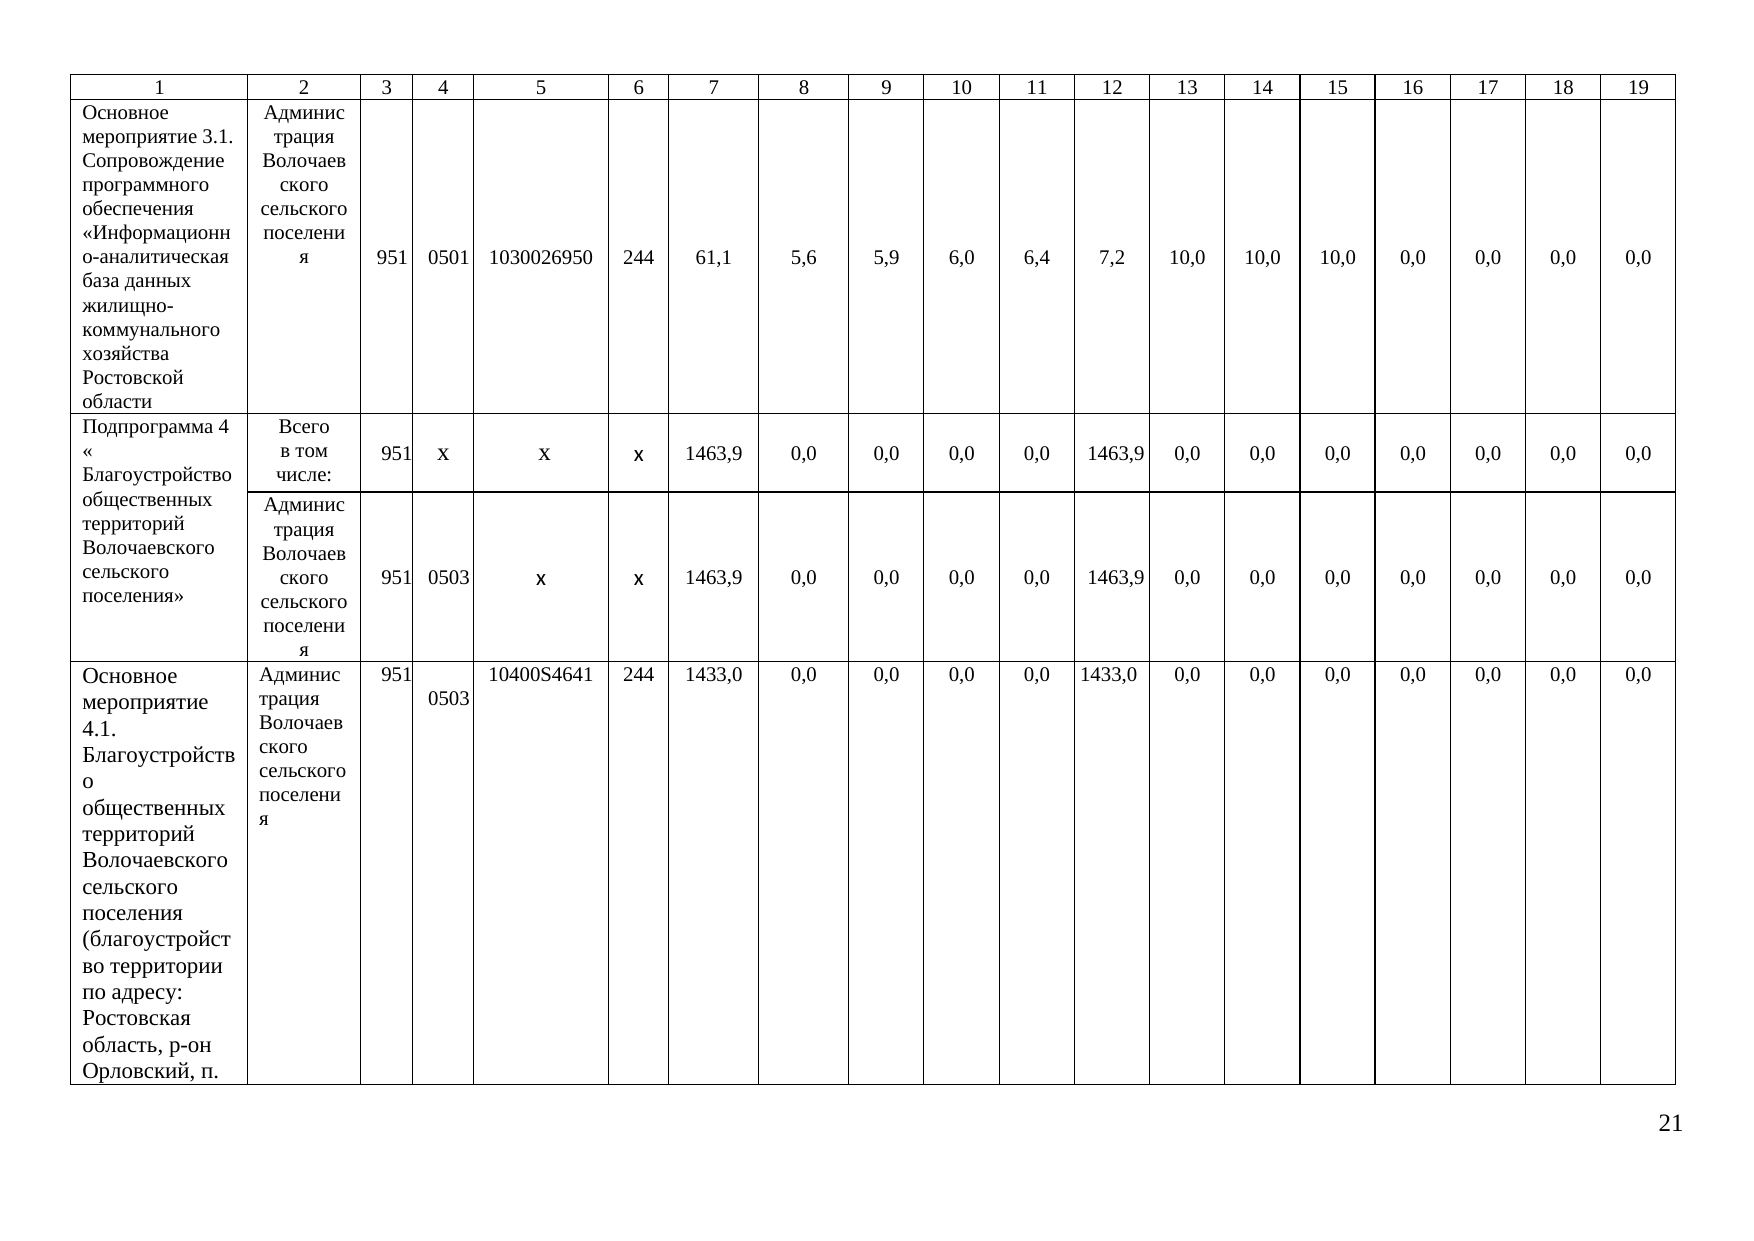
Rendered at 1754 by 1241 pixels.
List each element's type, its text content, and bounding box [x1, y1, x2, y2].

table_header 4 [413, 75, 473, 99]
table_cell х [474, 414, 608, 491]
table_cell 0,0 [924, 493, 999, 661]
table_cell 0503 [413, 493, 473, 661]
table_cell 61,1 [669, 100, 758, 413]
table_cell 0,0 [1150, 493, 1224, 661]
table_cell 10,0 [1301, 100, 1374, 413]
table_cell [248, 100, 360, 413]
table_cell 5,9 [849, 100, 923, 413]
table_header 9 [849, 75, 923, 99]
table_cell 0501 [413, 100, 473, 413]
table_cell 0,0 [924, 414, 999, 491]
table_cell 1433,0 [669, 662, 758, 1083]
table_cell 0,0 [759, 414, 848, 491]
table_cell 10,0 [1225, 100, 1299, 413]
table_header 19 [1601, 75, 1675, 99]
table_header 1 [71, 75, 247, 99]
table_cell 0,0 [1451, 414, 1525, 491]
table_cell 1463,9 [669, 414, 758, 491]
table_cell 0503 [413, 662, 473, 1083]
table_cell 0,0 [1000, 662, 1074, 1083]
table_cell 0,0 [849, 414, 923, 491]
table_cell Администрация Волочаевского сельского поселения [248, 493, 360, 661]
table_header 17 [1451, 75, 1525, 99]
table_cell Основное мероприятие 3.1. Сопровождение программного обеспечения «Информационно-аналитическая база данных жилищно-коммунального хозяйства Ростовской области [71, 100, 247, 413]
table_header 10 [924, 75, 999, 99]
table_header 5 [474, 75, 608, 99]
table_header 18 [1526, 75, 1600, 99]
table_cell Всего в том числе: [248, 414, 360, 491]
table_cell 0,0 [1150, 662, 1224, 1083]
table_cell 1463,9 [1075, 493, 1149, 661]
table_cell 951 [361, 662, 412, 1083]
table_cell 0,0 [1225, 414, 1299, 491]
table_cell 0,0 [1451, 662, 1525, 1083]
table_cell 0,0 [1526, 493, 1600, 661]
table_cell 0,0 [1601, 662, 1675, 1083]
table_cell 951 [361, 414, 412, 491]
table_cell 1463,9 [669, 493, 758, 661]
table_cell 0,0 [1451, 100, 1525, 413]
table_cell 0,0 [1601, 414, 1675, 491]
table_cell 1030026950 [474, 100, 608, 413]
table_cell 0,0 [1526, 662, 1600, 1083]
table_cell 0,0 [1301, 662, 1374, 1083]
table_header 16 [1376, 75, 1450, 99]
table_cell 0,0 [1376, 100, 1450, 413]
table_header 8 [759, 75, 848, 99]
table_cell 244 [609, 662, 668, 1083]
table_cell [71, 662, 247, 1083]
table_cell 5,6 [759, 100, 848, 413]
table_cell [248, 662, 360, 1083]
table_cell 0,0 [1150, 414, 1224, 491]
table_cell 7,2 [1075, 100, 1149, 413]
table_cell 244 [609, 100, 668, 413]
table_cell 0,0 [1000, 493, 1074, 661]
table_header 3 [361, 75, 412, 99]
table_cell 0,0 [1000, 414, 1074, 491]
table_header 15 [1301, 75, 1374, 99]
table_header 12 [1075, 75, 1149, 99]
table_cell 0,0 [1376, 662, 1450, 1083]
table_cell 0,0 [1526, 100, 1600, 413]
table_header 11 [1000, 75, 1074, 99]
table_cell 0,0 [1601, 493, 1675, 661]
table_header 14 [1225, 75, 1299, 99]
table_cell 0,0 [759, 662, 848, 1083]
table_cell 0,0 [1601, 100, 1675, 413]
table_cell 0,0 [1451, 493, 1525, 661]
table_cell х [609, 414, 668, 491]
table_cell 1463,9 [1075, 414, 1149, 491]
table_cell 0,0 [1301, 414, 1374, 491]
table_cell Подпрограмма 4 «Благоустройство общественных территорий Волочаевского сельского поселения» [71, 414, 247, 661]
table_cell 0,0 [1301, 493, 1374, 661]
table_cell х [474, 493, 608, 661]
table_cell х [413, 414, 473, 491]
table_cell 951 [361, 493, 412, 661]
table_cell 0,0 [759, 493, 848, 661]
table_header 7 [669, 75, 758, 99]
table_cell 10400S4641 [474, 662, 608, 1083]
table_header 2 [248, 75, 360, 99]
table_cell 0,0 [849, 493, 923, 661]
table_cell 0,0 [1225, 493, 1299, 661]
table_cell 0,0 [1526, 414, 1600, 491]
table_cell 0,0 [1376, 414, 1450, 491]
table_cell 0,0 [1225, 662, 1299, 1083]
table_cell 10,0 [1150, 100, 1224, 413]
table_cell 951 [361, 100, 412, 413]
table_cell 0,0 [924, 662, 999, 1083]
table_cell х [609, 493, 668, 661]
table_cell 6,0 [924, 100, 999, 413]
table_cell 1433,0 [1075, 662, 1149, 1083]
table_cell 0,0 [1376, 493, 1450, 661]
table_header 6 [609, 75, 668, 99]
table_header 13 [1150, 75, 1224, 99]
table_cell 6,4 [1000, 100, 1074, 413]
table_cell 0,0 [849, 662, 923, 1083]
